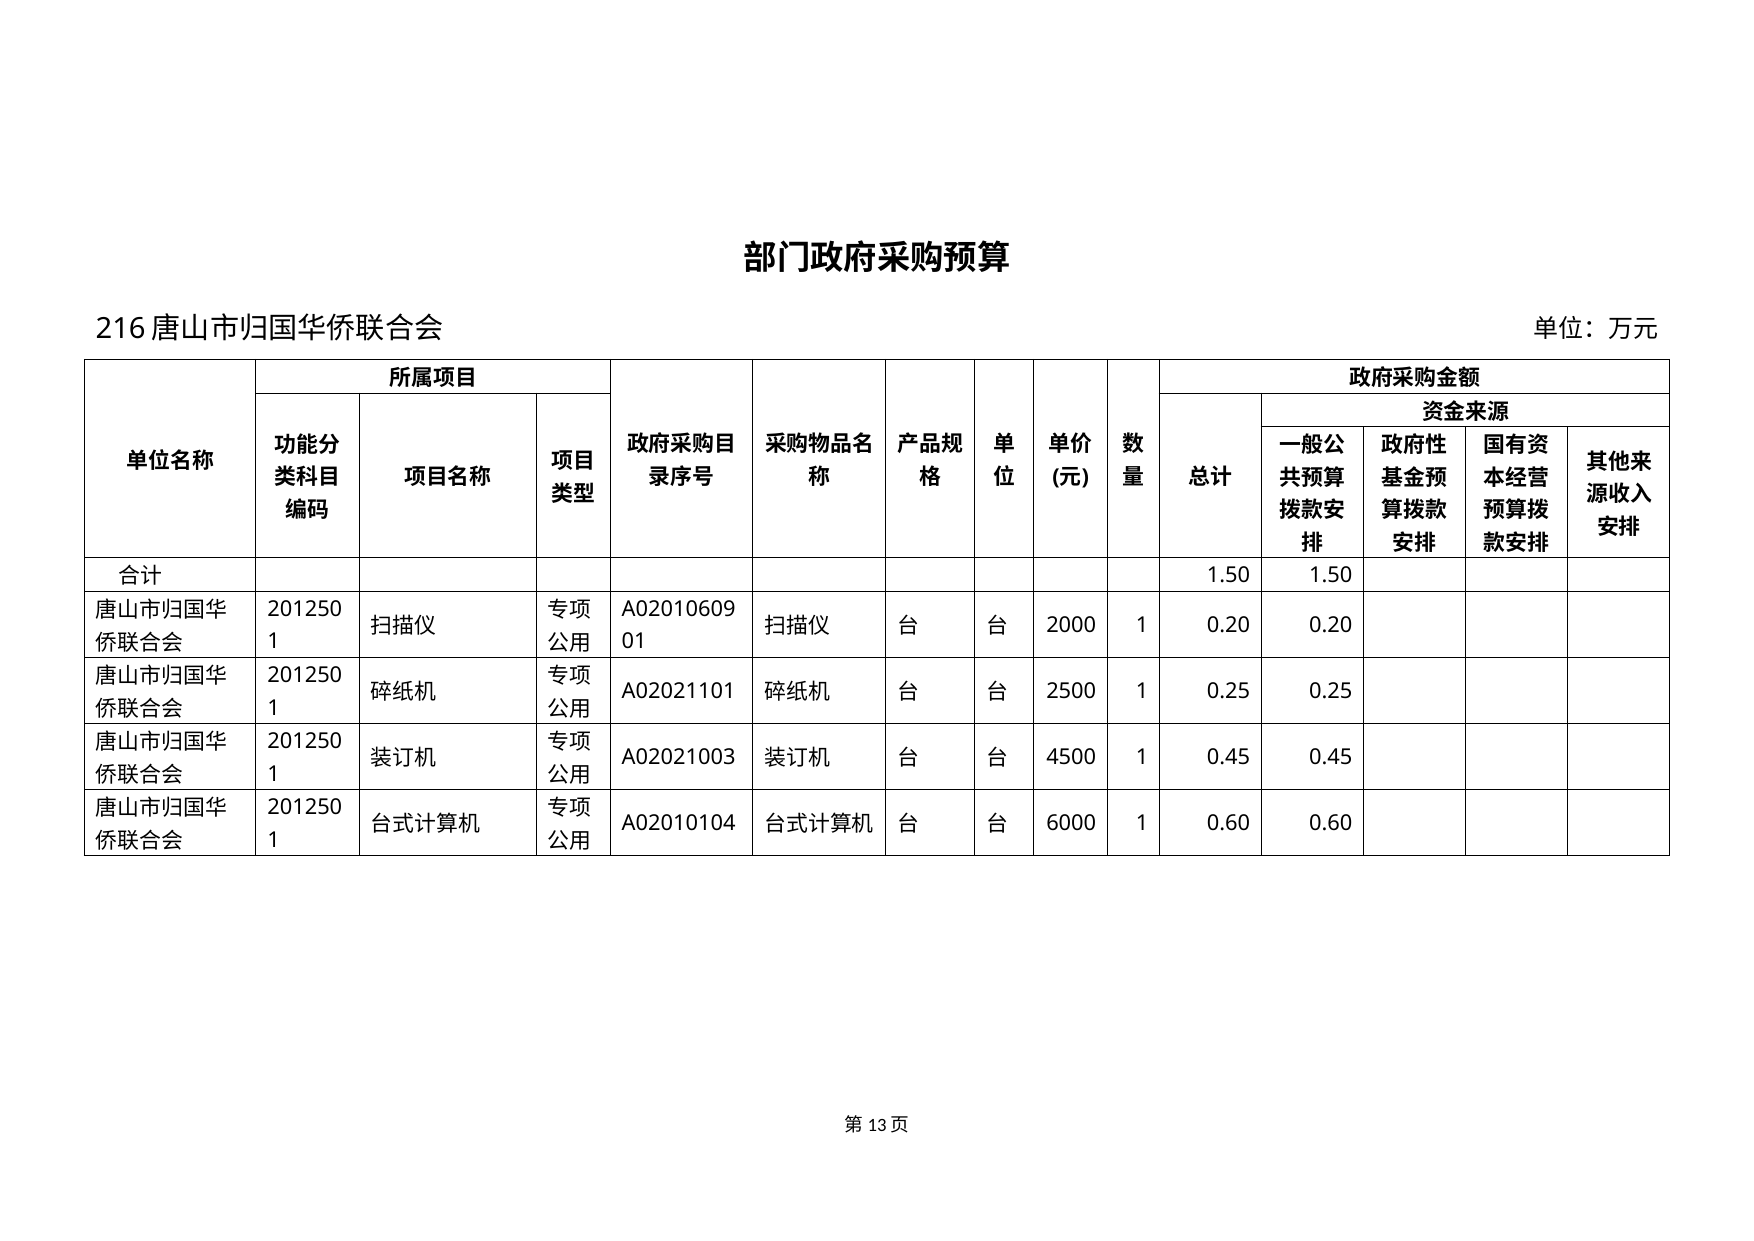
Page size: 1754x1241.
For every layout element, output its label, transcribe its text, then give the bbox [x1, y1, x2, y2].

table_cell [1364, 558, 1465, 591]
table_cell 1.50 [1160, 558, 1261, 591]
table_cell A0201060901 [611, 592, 752, 657]
table_cell 专项公用 [537, 592, 610, 657]
table_cell [1466, 592, 1567, 657]
table_cell 台 [975, 592, 1033, 657]
table_cell [1108, 558, 1159, 591]
table_cell [975, 558, 1033, 591]
table_cell [360, 558, 536, 591]
table_cell 2000 [1034, 592, 1107, 657]
table_cell 台 [886, 790, 974, 855]
table_cell 台 [886, 724, 974, 789]
table_cell 功能分类科目编码 [256, 394, 359, 557]
table_cell 装订机 [753, 724, 885, 789]
table_cell [1568, 790, 1669, 855]
table_cell 专项公用 [537, 790, 610, 855]
table_cell 唐山市归国华侨联合会 [85, 658, 255, 723]
table_cell [1364, 790, 1465, 855]
table_cell 数量 [1108, 360, 1159, 557]
table_cell 1 [1108, 724, 1159, 789]
table_cell 碎纸机 [753, 658, 885, 723]
table_cell [1466, 790, 1567, 855]
table_cell 1.50 [1262, 558, 1363, 591]
table_cell [1568, 658, 1669, 723]
table_cell [1466, 724, 1567, 789]
table_cell 0.60 [1160, 790, 1261, 855]
table_cell 2500 [1034, 658, 1107, 723]
table_cell 0.45 [1262, 724, 1363, 789]
table_cell 所属项目 [256, 360, 610, 392]
table_cell 0.20 [1160, 592, 1261, 657]
table_cell 合计 [85, 558, 255, 591]
table_cell 政府采购目录序号 [611, 360, 752, 557]
table_cell 2012501 [256, 592, 359, 657]
table_cell 台 [975, 790, 1033, 855]
table_cell 2012501 [256, 658, 359, 723]
table_cell 政府采购金额 [1160, 360, 1669, 392]
table_cell [611, 558, 752, 591]
table_cell [256, 558, 359, 591]
table_cell 碎纸机 [360, 658, 536, 723]
table_cell 2012501 [256, 724, 359, 789]
table_cell 唐山市归国华侨联合会 [85, 790, 255, 855]
table_cell [886, 558, 974, 591]
table_cell [1364, 658, 1465, 723]
table_cell 台 [886, 658, 974, 723]
table_cell 一般公共预算拨款安排 [1262, 427, 1363, 557]
table_cell 台 [886, 592, 974, 657]
table_cell A02021101 [611, 658, 752, 723]
table_cell 单价(元) [1034, 360, 1107, 557]
table_cell 6000 [1034, 790, 1107, 855]
table_cell 其他来源收入安排 [1568, 427, 1669, 557]
table_cell 单位 [975, 360, 1033, 557]
table_cell 单位名称 [85, 360, 255, 557]
table_header 单位：万元 [1159, 294, 1670, 359]
table_cell 0.20 [1262, 592, 1363, 657]
table_cell A02010104 [611, 790, 752, 855]
table_cell [1568, 592, 1669, 657]
table_cell 项目名称 [360, 394, 536, 557]
table_cell 台 [975, 658, 1033, 723]
table_cell A02021003 [611, 724, 752, 789]
table_cell 产品规格 [886, 360, 974, 557]
table_cell 0.45 [1160, 724, 1261, 789]
table_cell 0.60 [1262, 790, 1363, 855]
table_cell [1466, 558, 1567, 591]
table_cell 0.25 [1160, 658, 1261, 723]
table_cell 4500 [1034, 724, 1107, 789]
table_cell 资金来源 [1262, 394, 1669, 426]
table_cell [537, 558, 610, 591]
table_cell 扫描仪 [360, 592, 536, 657]
table_cell 装订机 [360, 724, 536, 789]
table_cell 台式计算机 [360, 790, 536, 855]
table_cell 项目类型 [537, 394, 610, 557]
table_cell 唐山市归国华侨联合会 [85, 592, 255, 657]
table_cell [753, 558, 885, 591]
table_cell 台式计算机 [753, 790, 885, 855]
table_cell 2012501 [256, 790, 359, 855]
table_cell 专项公用 [537, 658, 610, 723]
table_header 216唐山市归国华侨联合会 [84, 294, 1159, 359]
table_cell 1 [1108, 592, 1159, 657]
table_cell [1364, 724, 1465, 789]
table_cell [1034, 558, 1107, 591]
table_cell 1 [1108, 658, 1159, 723]
table_cell [1466, 658, 1567, 723]
table_cell 采购物品名称 [753, 360, 885, 557]
title 部门政府采购预算 [150, 223, 1604, 288]
table_cell 专项公用 [537, 724, 610, 789]
table_cell 唐山市归国华侨联合会 [85, 724, 255, 789]
table_cell 政府性基金预算拨款安排 [1364, 427, 1465, 557]
table_cell 1 [1108, 790, 1159, 855]
table_cell 国有资本经营预算拨款安排 [1466, 427, 1567, 557]
table_cell 0.25 [1262, 658, 1363, 723]
table_cell 扫描仪 [753, 592, 885, 657]
table_cell 总计 [1160, 394, 1261, 557]
table_cell [1568, 724, 1669, 789]
table_cell [1364, 592, 1465, 657]
table_cell [1568, 558, 1669, 591]
table_cell 台 [975, 724, 1033, 789]
